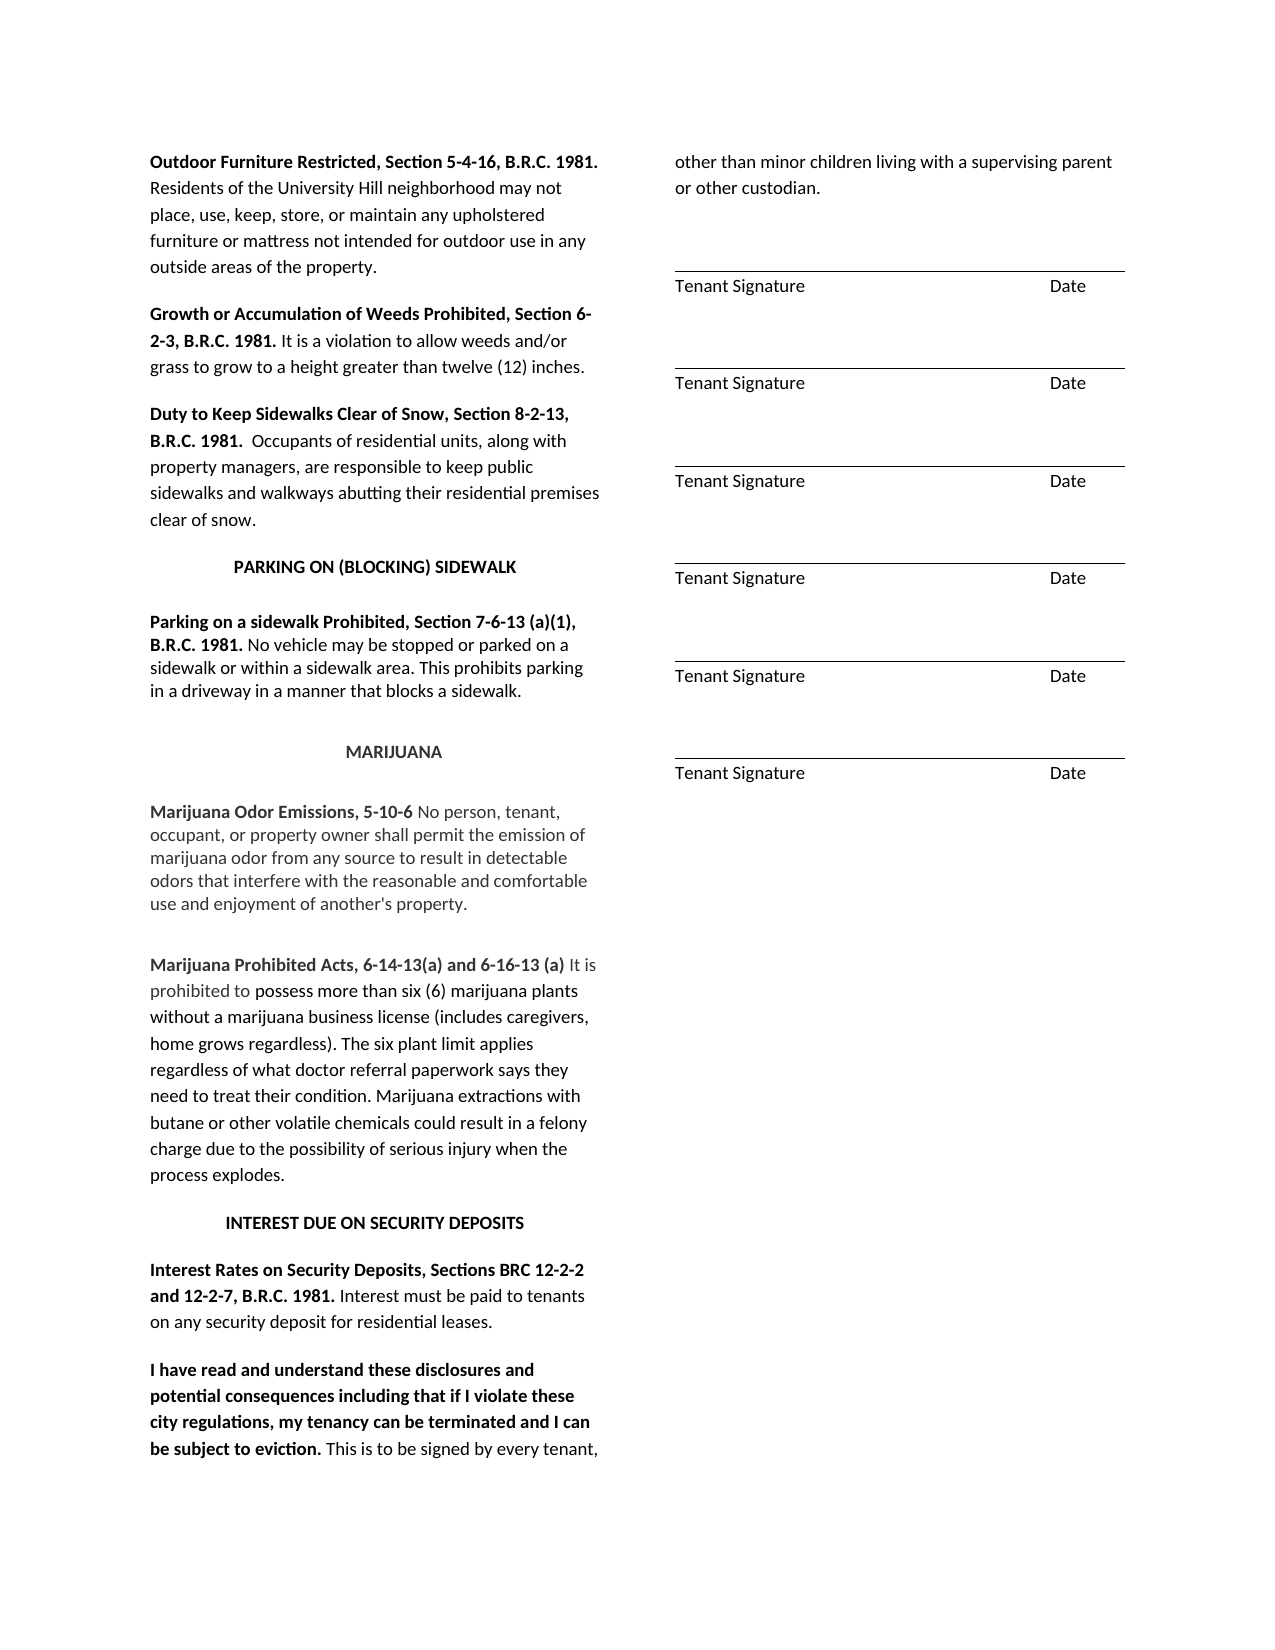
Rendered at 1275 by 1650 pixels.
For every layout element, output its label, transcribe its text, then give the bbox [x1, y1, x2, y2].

text Parking on a sidewalk Prohibited, Section 7-6-13 (a)(1), B.R.C. 1981. No vehicle may be stopped or parked on a sidewalk or within a sidewalk area. This prohibits parking in a driveway in a manner that blocks a sidewalk. [150, 611, 600, 702]
text Tenant Signature Date [675, 759, 1125, 784]
text Tenant Signature Date [675, 662, 1125, 687]
text INTEREST DUE ON SECURITY DEPOSITS [150, 1211, 600, 1234]
text Tenant Signature Date [675, 564, 1125, 589]
text Marijuana Odor Emissions, 5-10-6 No person, tenant, occupant, or property owner shall permit the emission of marijuana odor from any source to result in detectable odors that interfere with the reasonable and comfortable use and enjoyment of another's property. [150, 800, 600, 915]
text MARIJUANA [187, 740, 600, 763]
text Tenant Signature Date [675, 272, 1125, 297]
text PARKING ON (BLOCKING) SIDEWALK [150, 555, 600, 578]
text I have read and understand these disclosures and potential consequences including that if I violate these city regulations, my tenancy can be terminated and I can be subject to eviction. This is to be signed by every tenant, other than minor children living with a supervising parent or other custodian. [675, 150, 1125, 199]
text Interest Rates on Security Deposits, Sections BRC 12-2-2 and 12-2-7, B.R.C. 1981. Interest must be paid to tenants on any security deposit for residential leases. [150, 1258, 600, 1334]
text I have read and understand these disclosures and potential consequences including that if I violate these city regulations, my tenancy can be terminated and I can be subject to eviction. This is to be signed by every tenant, other than minor children living with a supervising parent or other custodian. [150, 1358, 600, 1460]
text Outdoor Furniture Restricted, Section 5-4-16, B.R.C. 1981. Residents of the University Hill neighborhood may not place, use, keep, store, or maintain any upholstered furniture or mattress not intended for outdoor use in any outside areas of the property. [150, 150, 600, 278]
text Tenant Signature Date [675, 369, 1125, 394]
text Growth or Accumulation of Weeds Prohibited, Section 6-2-3, B.R.C. 1981. It is a violation to allow weeds and/or grass to grow to a height greater than twelve (12) inches. [150, 303, 600, 378]
text Duty to Keep Sidewalks Clear of Snow, Section 8-2-13, B.R.C. 1981. Occupants of residential units, along with property managers, are responsible to keep public sidewalks and walkways abutting their residential premises clear of snow. [150, 402, 600, 531]
text Marijuana Prohibited Acts, 6-14-13(a) and 6-16-13 (a) It is prohibited to possess more than six (6) marijuana plants without a marijuana business license (includes caregivers, home grows regardless). The six plant limit applies regardless of what doctor referral paperwork says they need to treat their condition. Marijuana extractions with butane or other volatile chemicals could result in a felony charge due to the possibility of serious injury when the process explodes. [150, 953, 600, 1187]
text Tenant Signature Date [675, 467, 1125, 492]
